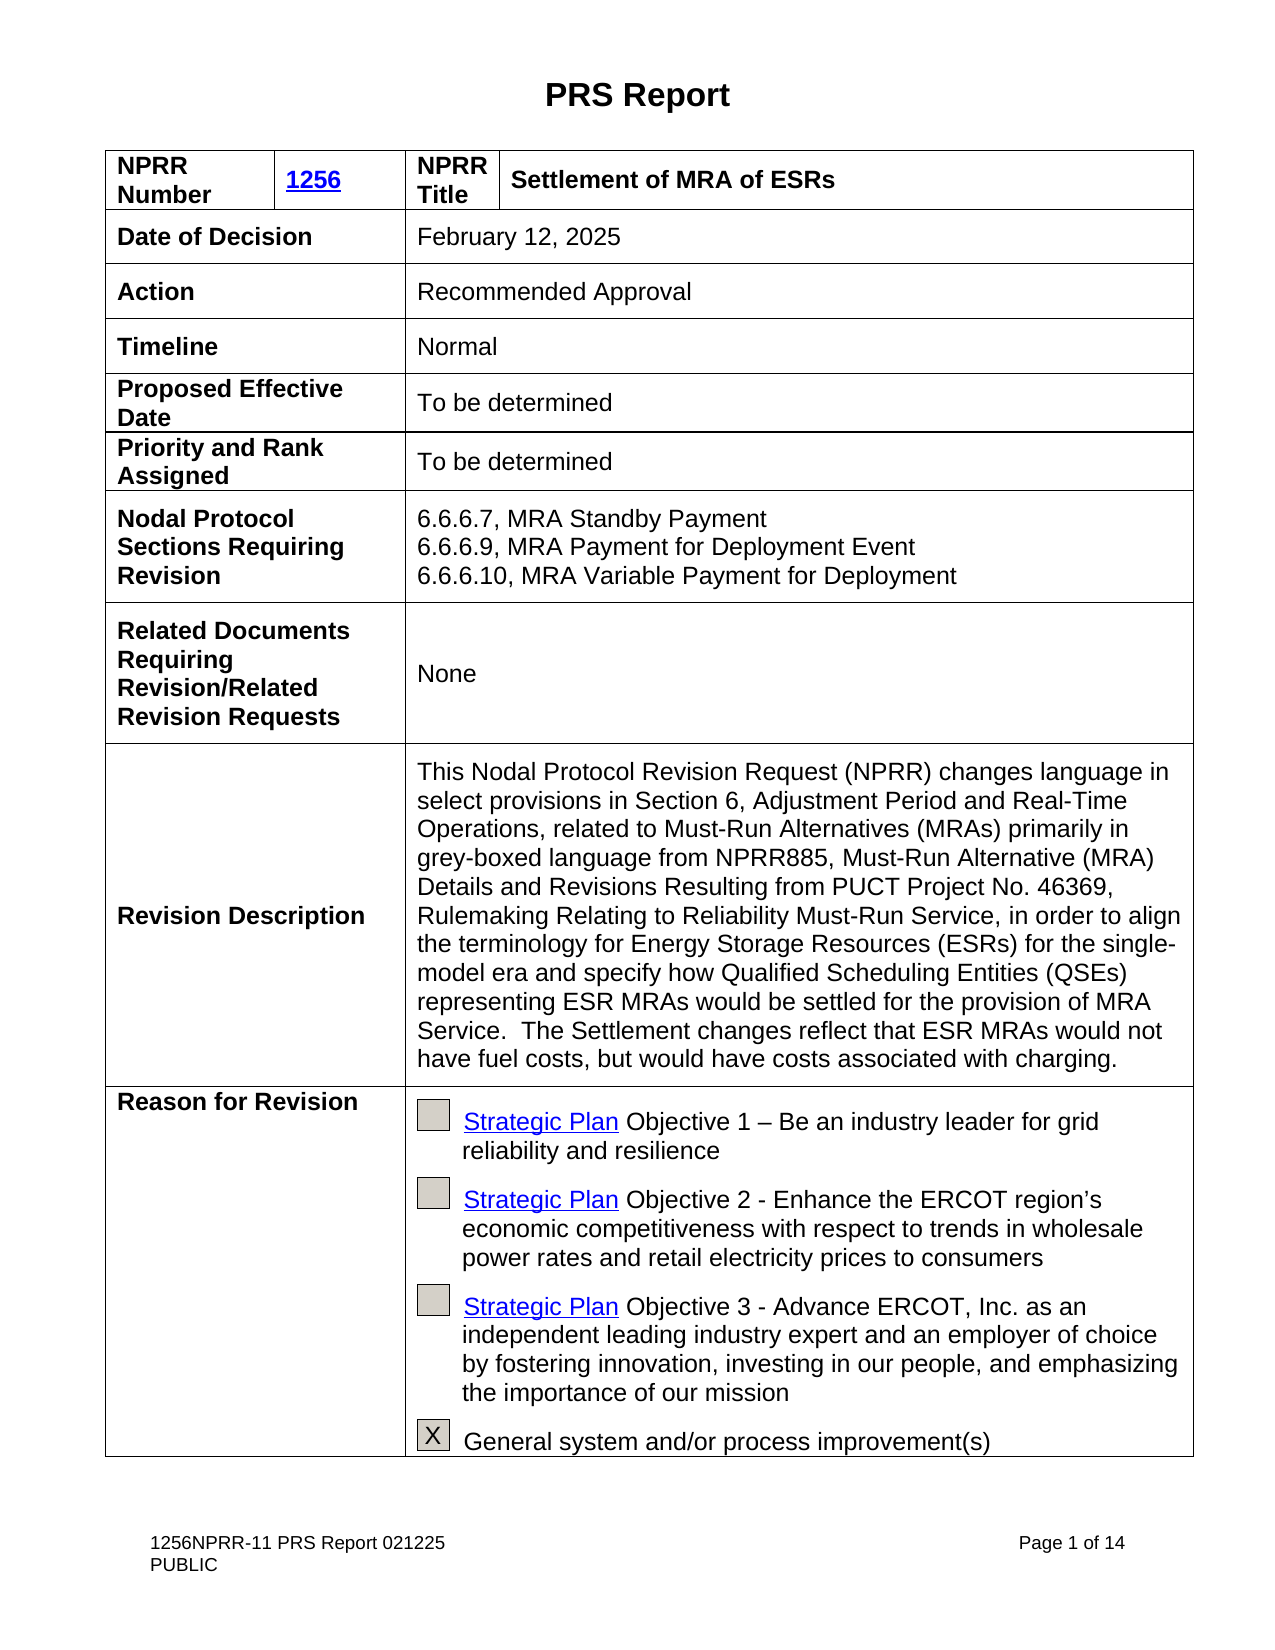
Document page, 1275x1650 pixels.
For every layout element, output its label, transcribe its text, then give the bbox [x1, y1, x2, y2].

table_cell To be determined [406, 433, 1193, 490]
table_cell Action [106, 264, 405, 318]
table_cell Recommended Approval [406, 264, 1193, 318]
table_header 1256 [275, 151, 405, 208]
table_header NPRR Title [406, 151, 499, 208]
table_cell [406, 1087, 1193, 1456]
table_header Settlement of MRA of ESRs [500, 151, 1193, 208]
table_cell Date of Decision [106, 210, 405, 263]
table_cell Normal [406, 319, 1193, 373]
table_cell 6.6.6.7, MRA Standby Payment 6.6.6.9, MRA Payment for Deployment Event 6.6.6.10, MRA Variable Payment for Deployment [406, 491, 1193, 602]
table_cell Proposed Effective Date [106, 374, 405, 431]
table_cell February 12, 2025 [406, 210, 1193, 263]
table_cell This Nodal Protocol Revision Request (NPRR) changes language in select provisions in Section 6, Adjustment Period and Real-Time Operations, related to Must-Run Alternatives (MRAs) primarily in grey-boxed language from NPRR885, Must-Run Alternative (MRA) Details and Revisions Resulting from PUCT Project No. 46369, Rulemaking Relating to Reliability Must-Run Service, in order to align the terminology for Energy Storage Resources (ESRs) for the single-model era and specify how Qualified Scheduling Entities (QSEs) representing ESR MRAs would be settled for the provision of MRA Service. The Settlement changes reflect that ESR MRAs would not have fuel costs, but would have costs associated with charging. [406, 744, 1193, 1086]
table_cell Timeline [106, 319, 405, 373]
table_cell None [406, 603, 1193, 743]
table_header NPRR Number [106, 151, 274, 208]
table_cell Priority and Rank Assigned [106, 433, 405, 490]
table_cell Reason for Revision [106, 1087, 405, 1456]
table_cell Related Documents Requiring Revision/Related Revision Requests [106, 603, 405, 743]
table_cell Nodal Protocol Sections Requiring Revision [106, 491, 405, 602]
table_cell To be determined [406, 374, 1193, 431]
table_cell Revision Description [106, 744, 405, 1086]
